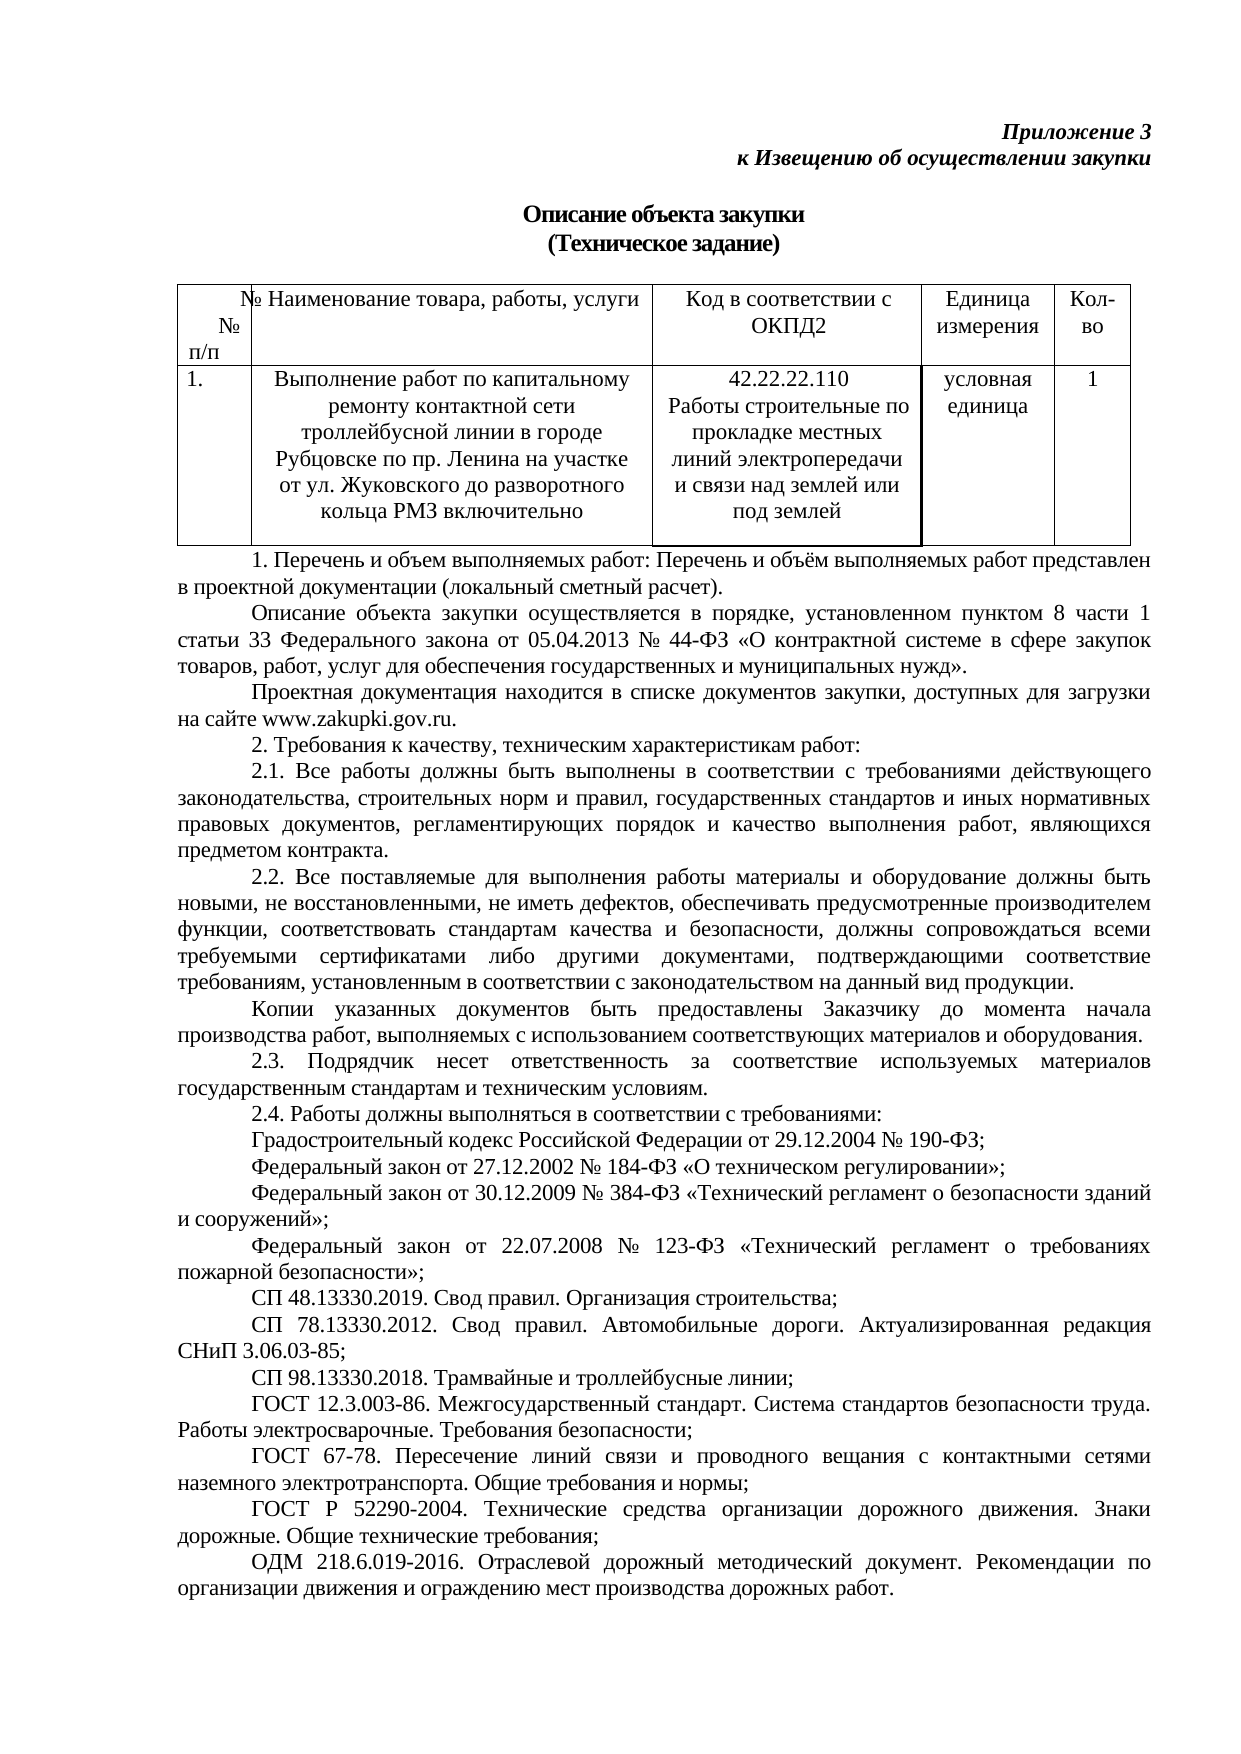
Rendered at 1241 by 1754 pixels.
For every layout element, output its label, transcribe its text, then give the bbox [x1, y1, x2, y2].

text Приложение 3 [177, 118, 1152, 144]
table_cell 1 [1055, 366, 1130, 544]
text Градостроительный кодекс Российской Федерации от 29.12.2004 № 190-ФЗ; [177, 1126, 1152, 1153]
text 1. Перечень и объем выполняемых работ: Перечень и объём выполняемых работ представлен в проектной документации (локальный сметный расчет). [177, 547, 1152, 599]
text ГОСТ 67-78. Пересечение линий связи и проводного вещания с контактными сетями наземного электротранспорта. Общие требования и нормы; [177, 1443, 1152, 1495]
table_header Код в соответствии с ОКПД2 [653, 285, 921, 364]
text Копии указанных документов быть предоставлены Заказчику до момента начала производства работ, выполняемых с использованием соответствующих материалов и оборудования. [177, 994, 1152, 1047]
table_cell Выполнение работ по капитальному ремонту контактной сети троллейбусной линии в городе Рубцовске по пр. Ленина на участке от ул. Жуковского до разворотного кольца РМЗ включительно [252, 366, 652, 544]
text 2. Требования к качеству, техническим характеристикам работ: [177, 731, 1152, 757]
text СП 48.13330.2019. Свод правил. Организация строительства; [177, 1284, 1152, 1311]
text Описание объекта закупки осуществляется в порядке, установленном пунктом 8 части 1 статьи 33 Федерального закона от 05.04.2013 № 44-ФЗ «О контрактной системе в сфере закупок товаров, работ, услуг для обеспечения государственных и муниципальных нужд». [177, 599, 1152, 678]
table_header Единица измерения [922, 285, 1054, 364]
table_cell 42.22.22.110 Работы строительные по прокладке местных линий электропередачи и связи над землей или под землей [653, 366, 920, 544]
text СП 98.13330.2018. Трамвайные и троллейбусные линии; [177, 1363, 1152, 1390]
text к Извещению об осуществлении закупки [177, 144, 1152, 171]
text СП 78.13330.2012. Свод правил. Автомобильные дороги. Актуализированная редакция СНиП 3.06.03-85; [177, 1311, 1152, 1363]
text Федеральный закон от 30.12.2009 № 384-ФЗ «Технический регламент о безопасности зданий и сооружений»; [177, 1179, 1152, 1232]
text 2.2. Все поставляемые для выполнения работы материалы и оборудование должны быть новыми, не восстановленными, не иметь дефектов, обеспечивать предусмотренные производителем функции, соответствовать стандартам качества и безопасности, должны сопровождаться всеми требуемыми сертификатами либо другими документами, подтверждающими соответствие требованиям, установленным в соответствии с законодательством на данный вид продукции. [177, 863, 1152, 994]
table_cell условная единица [923, 366, 1054, 544]
table_cell 1. [178, 366, 251, 544]
text Описание объекта закупки [177, 199, 1152, 228]
text (Техническое задание) [177, 228, 1152, 256]
table_header Кол-во [1055, 285, 1130, 364]
text Проектная документация находится в списке документов закупки, доступных для загрузки на сайте www.zakupki.gov.ru. [177, 678, 1152, 731]
table_header № № п/п [178, 285, 251, 364]
text Федеральный закон от 22.07.2008 № 123-ФЗ «Технический регламент о требованиях пожарной безопасности»; [177, 1232, 1152, 1284]
text Федеральный закон от 27.12.2002 № 184-ФЗ «О техническом регулировании»; [177, 1153, 1152, 1179]
text 2.1. Все работы должны быть выполнены в соответствии с требованиями действующего законодательства, строительных норм и правил, государственных стандартов и иных нормативных правовых документов, регламентирующих порядок и качество выполнения работ, являющихся предметом контракта. [177, 757, 1152, 863]
text ГОСТ Р 52290-2004. Технические средства организации дорожного движения. Знаки дорожные. Общие технические требования; [177, 1495, 1152, 1548]
text 2.4. Работы должны выполняться в соответствии с требованиями: [177, 1100, 1152, 1126]
text ОДМ 218.6.019-2016. Отраслевой дорожный методический документ. Рекомендации по организации движения и ограждению мест производства дорожных работ. [177, 1548, 1152, 1601]
text 2.3. Подрядчик несет ответственность за соответствие используемых материалов государственным стандартам и техническим условиям. [177, 1047, 1152, 1100]
text ГОСТ 12.3.003-86. Межгосударственный стандарт. Система стандартов безопасности труда. Работы электросварочные. Требования безопасности; [177, 1390, 1152, 1443]
table_header Наименование товара, работы, услуги [252, 285, 652, 364]
